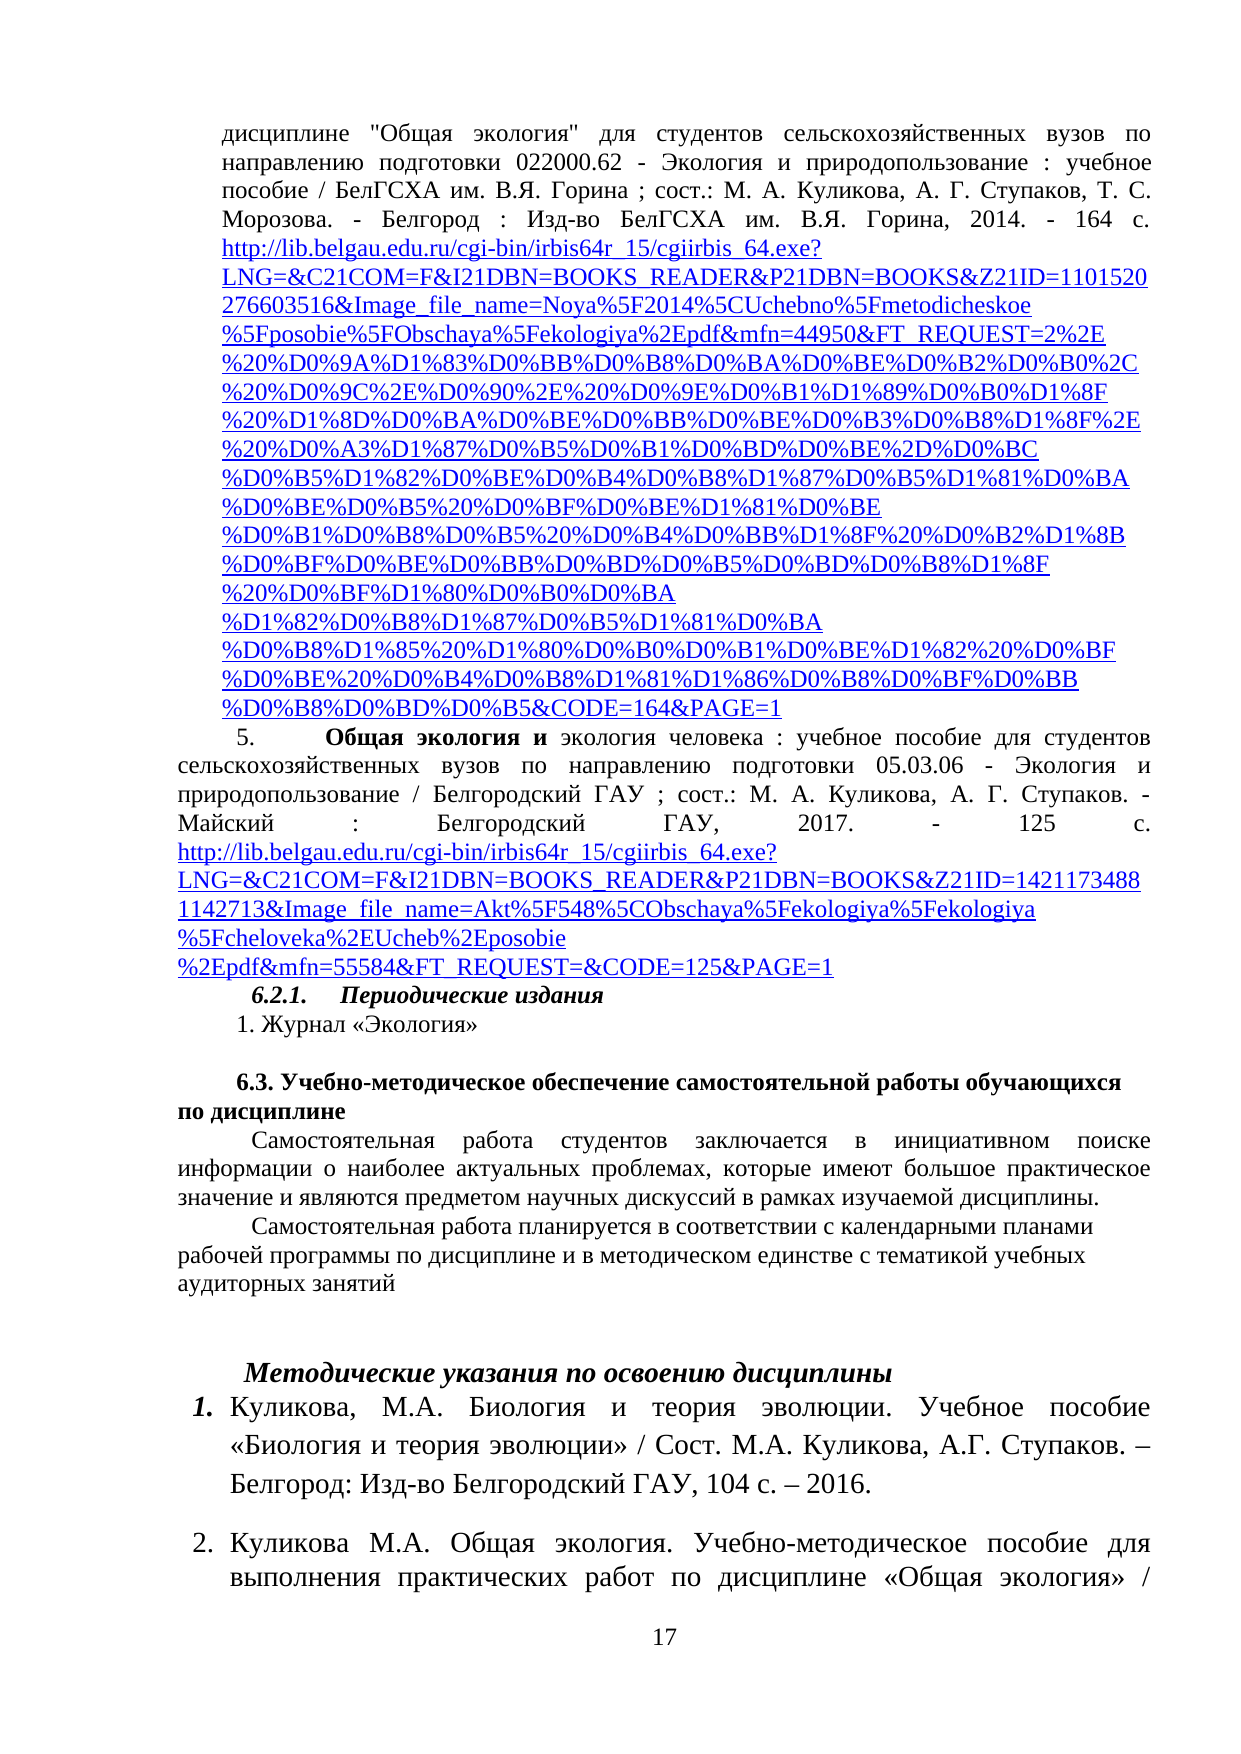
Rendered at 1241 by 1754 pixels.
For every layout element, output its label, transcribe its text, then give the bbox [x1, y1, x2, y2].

text 6.2.1. Периодические издания [177, 981, 1152, 1009]
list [192, 1525, 1152, 1592]
list Куликова, М.А. Биология и теория эволюции. Учебное пособие «Биология и теория эволюции» / Сост. М.А. Куликова, А.Г. Ступаков. – Белгород: Изд-во Белгородский ГАУ, 104 с. – 2016. [192, 1389, 1152, 1499]
text Самостоятельная работа студентов заключается в инициативном поиске информации о наиболее актуальных проблемах, которые имеют большое практическое значение и являются предметом научных дискуссий в рамках изучаемой дисциплины. [177, 1125, 1152, 1211]
text 1. Журнал «Экология» [177, 1009, 1152, 1038]
list Общая экология и экология человека : учебное пособие для студентов сельскохозяйственных вузов по направлению подготовки 05.03.06 - Экология и природопользование / Белгородский ГАУ ; сост.: М. А. Куликова, А. Г. Ступаков. - Майский : Белгородский ГАУ, 2017. - 125 с. http://lib.belgau.edu.ru/cgi-bin/irbis64r_15/cgiirbis_64.exe?LNG=&C21COM=F&I21DBN=BOOKS_READER&P21DBN=BOOKS&Z21ID=14211734881142713&Image_file_name=Akt%5F548%5CObschaya%5Fekologiya%5Fekologiya%5Fcheloveka%2EUcheb%2Eposobie%2Epdf&mfn=55584&FT_REQUEST=&CODE=125&PAGE=1 [177, 722, 1152, 981]
text Методические указания по освоению дисциплины [177, 1355, 1152, 1389]
text Самостоятельная работа планируется в соответствии с календарными планами рабочей программы по дисциплине и в методическом единстве с тематикой учебных аудиторных занятий [177, 1211, 1152, 1297]
list дисциплине "Общая экология" для студентов сельскохозяйственных вузов по направлению подготовки 022000.62 - Экология и природопользование : учебное пособие / БелГСХА им. В.Я. Горина ; сост.: М. А. Куликова, А. Г. Ступаков, Т. С. Морозова. - Белгород : Изд-во БелГСХА им. В.Я. Горина, 2014. - 164 с. http://lib.belgau.edu.ru/cgi-bin/irbis64r_15/cgiirbis_64.exe?LNG=&C21COM=F&I21DBN=BOOKS_READER&P21DBN=BOOKS&Z21ID=1101520276603516&Image_file_name=Noya%5F2014%5CUchebno%5Fmetodicheskoe%5Fposobie%5FObschaya%5Fekologiya%2Epdf&mfn=44950&FT_REQUEST=2%2E%20%D0%9A%D1%83%D0%BB%D0%B8%D0%BA%D0%BE%D0%B2%D0%B0%2C%20%D0%9C%2E%D0%90%2E%20%D0%9E%D0%B1%D1%89%D0%B0%D1%8F%20%D1%8D%D0%BA%D0%BE%D0%BB%D0%BE%D0%B3%D0%B8%D1%8F%2E%20%D0%A3%D1%87%D0%B5%D0%B1%D0%BD%D0%BE%2D%D0%BC%D0%B5%D1%82%D0%BE%D0%B4%D0%B8%D1%87%D0%B5%D1%81%D0%BA%D0%BE%D0%B5%20%D0%BF%D0%BE%D1%81%D0%BE%D0%B1%D0%B8%D0%B5%20%D0%B4%D0%BB%D1%8F%20%D0%B2%D1%8B%D0%BF%D0%BE%D0%BB%D0%BD%D0%B5%D0%BD%D0%B8%D1%8F%20%D0%BF%D1%80%D0%B0%D0%BA%D1%82%D0%B8%D1%87%D0%B5%D1%81%D0%BA%D0%B8%D1%85%20%D1%80%D0%B0%D0%B1%D0%BE%D1%82%20%D0%BF%D0%BE%20%D0%B4%D0%B8%D1%81%D1%86%D0%B8%D0%BF%D0%BB%D0%B8%D0%BD%D0%B5&CODE=164&PAGE=1 [222, 118, 1152, 722]
text 6.3. Учебно-методическое обеспечение самостоятельной работы обучающихся по дисциплине [177, 1067, 1152, 1125]
